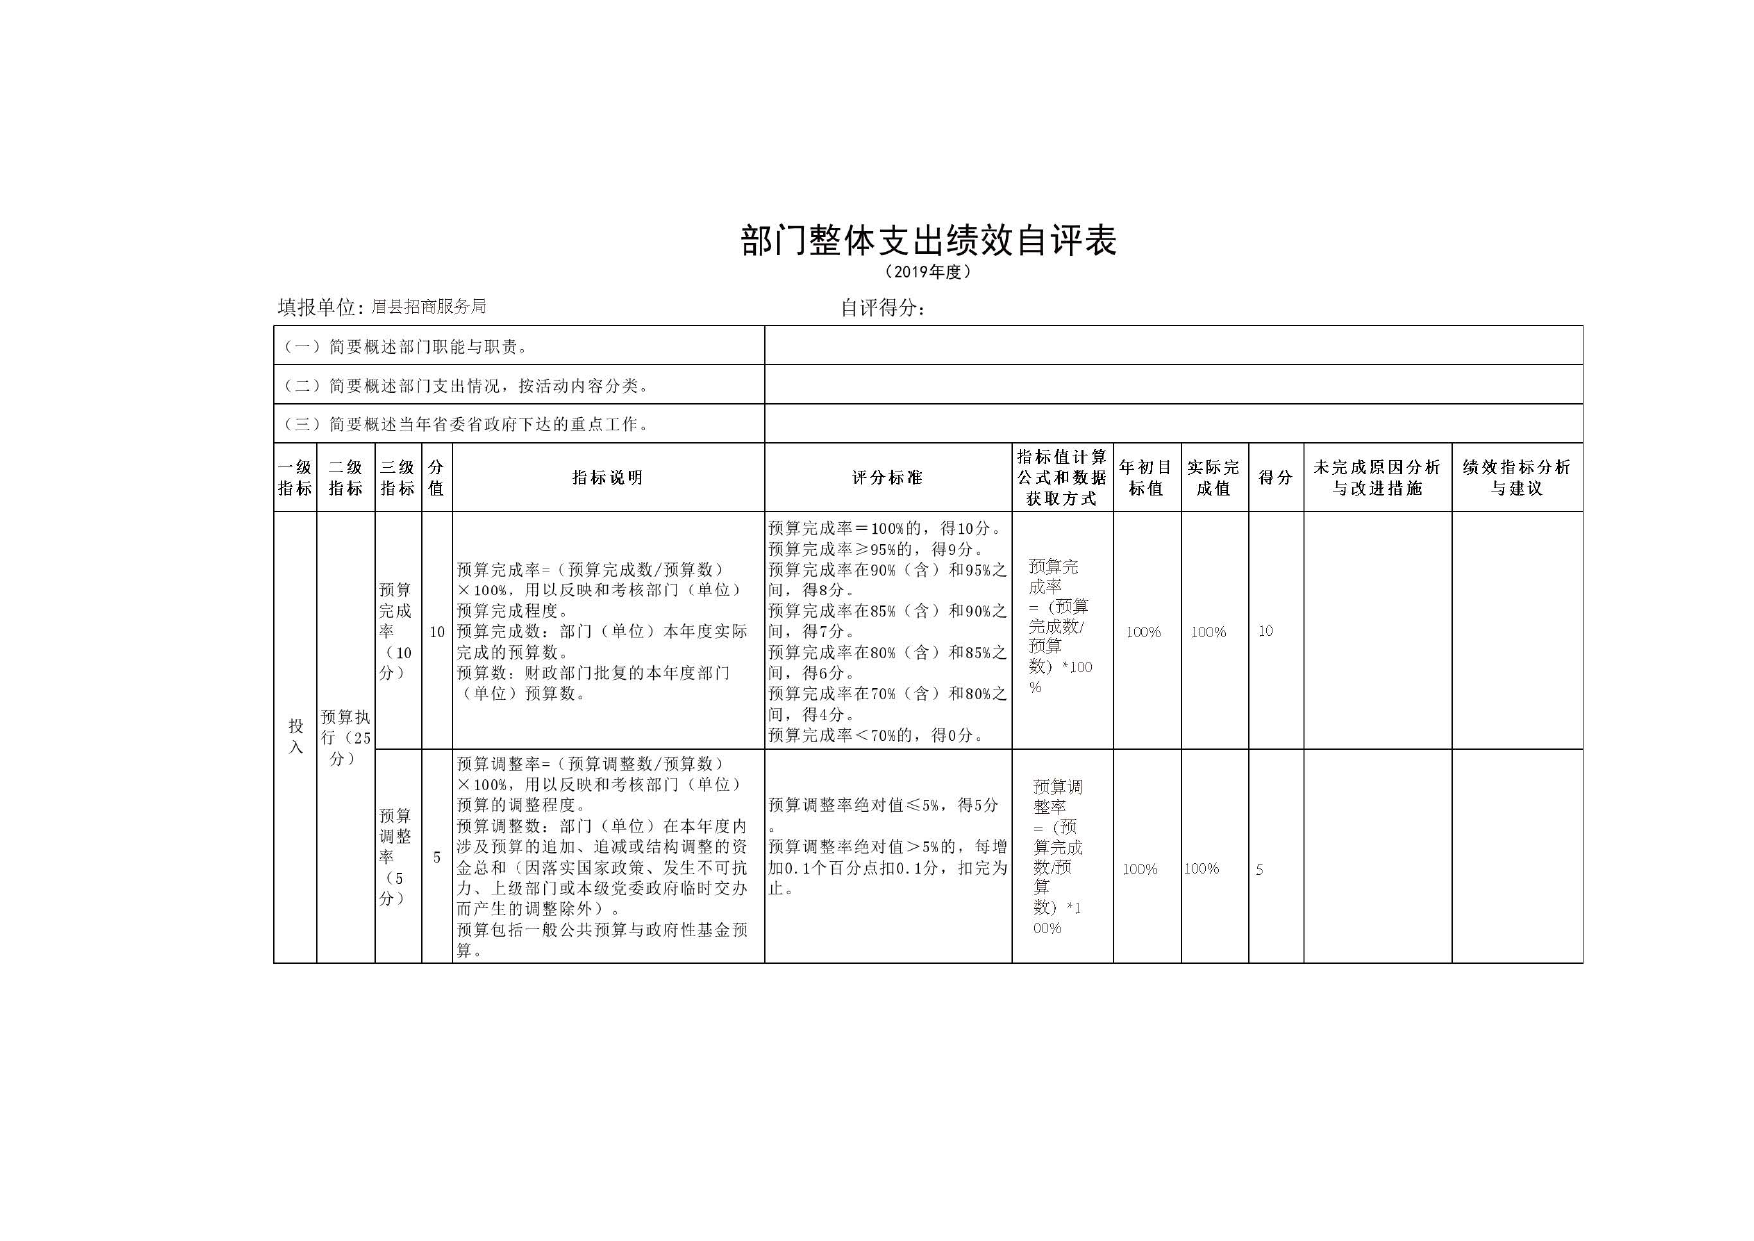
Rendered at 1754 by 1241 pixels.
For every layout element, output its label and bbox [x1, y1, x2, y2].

picture [206, 166, 1626, 1024]
